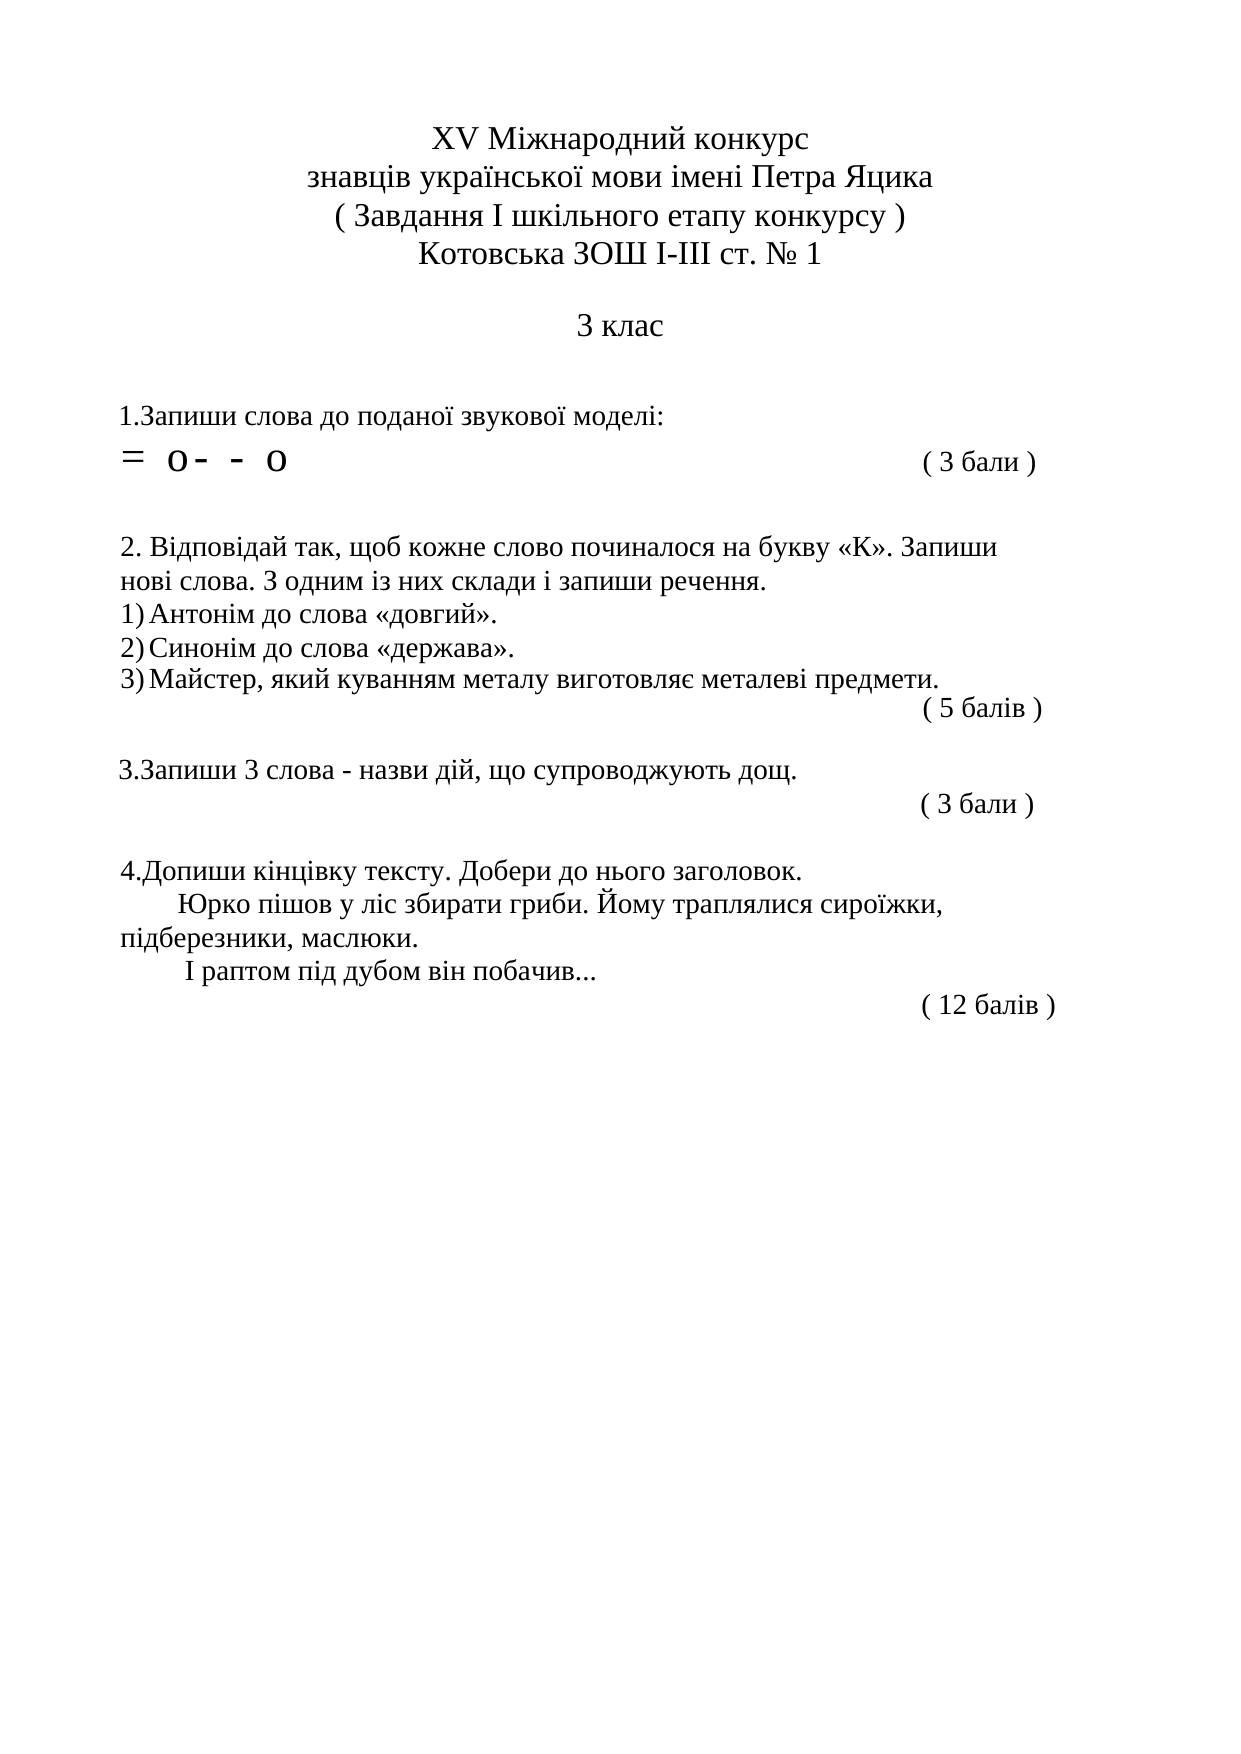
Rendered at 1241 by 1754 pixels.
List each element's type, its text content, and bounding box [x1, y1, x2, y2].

text 3 клас [118, 305, 1122, 343]
list Майстер, який куванням металу виготовляє металеві предмети. [120, 665, 1122, 694]
text 3.Запиши 3 слова - назви дій, що супроводжують дощ. [118, 752, 1122, 786]
list Синонім до слова «держава». [120, 631, 1122, 665]
text 4.Допиши кінцівку тексту. Добери до нього заголовок. [120, 853, 1122, 886]
text ( 12 балів ) [120, 987, 1087, 1021]
text Юрко пішов у ліс збирати гриби. Йому траплялися сироїжки, підберезники, маслюки. [120, 886, 1087, 953]
text ( Завдання І шкільного етапу конкурсу ) [118, 195, 1122, 233]
text ( 5 балів ) [120, 694, 1122, 723]
text знавців української мови імені Петра Яцика [118, 156, 1122, 195]
list Антонім до слова «довгий». [120, 597, 1122, 631]
text Котовська ЗОШ І-ІІІ ст. № 1 [118, 233, 1122, 271]
text = о- - о ( 3 бали ) [121, 431, 1122, 481]
text ХV Міжнародний конкурс [118, 118, 1122, 156]
text 1.Запиши слова до поданої звукової моделі: [118, 402, 1122, 431]
text І раптом під дубом він побачив... [120, 953, 1087, 987]
text ( 3 бали ) [118, 786, 1122, 819]
text 2. Відповідай так, щоб кожне слово починалося на букву «К». Запиши нові слова. З одним із них склади і запиши речення. [120, 529, 1037, 597]
